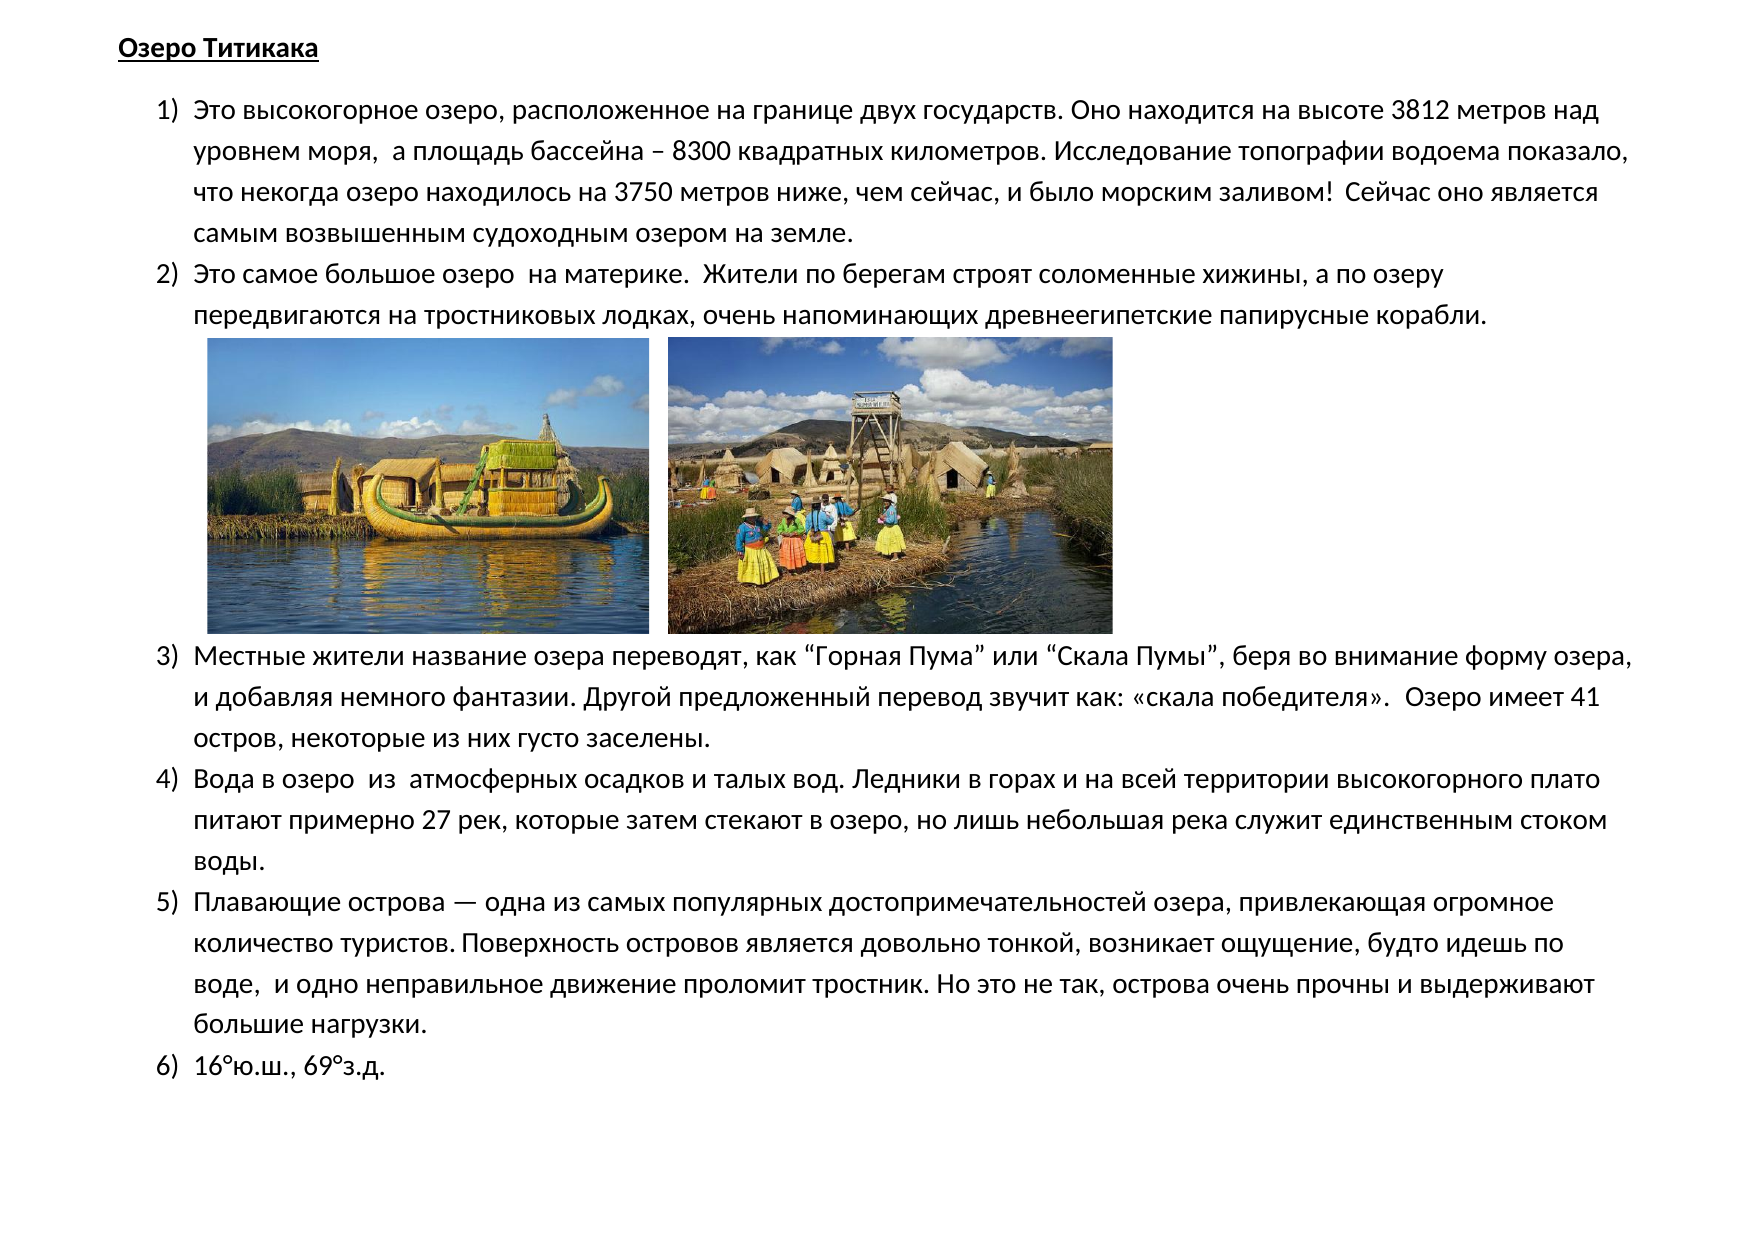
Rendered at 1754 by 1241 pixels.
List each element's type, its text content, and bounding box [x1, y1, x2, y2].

list Плавающие острова — одна из самых популярных достопримечательностей озера, привлекающая огромное количество туристов. Поверхность островов является довольно тонкой, возникает ощущение, будто идешь по воде, и одно неправильное движение проломит тростник. Но это не так, острова очень прочны и выдерживают большие нагрузки. [156, 883, 1636, 1041]
picture [207, 338, 650, 634]
list Вода в озеро из атмосферных осадков и талых вод. Ледники в горах и на всей территории высокогорного плато питают примерно 27 рек, которые затем стекают в озеро, но лишь небольшая река служит единственным стоком воды. [156, 760, 1636, 877]
list Местные жители название озера переводят, как “Горная Пума” или “Скала Пумы”, беря во внимание форму озера, и добавляя немного фантазии. Другой предложенный перевод звучит как: «скала победителя». Озеро имеет 41 остров, некоторые из них густо заселены. [156, 637, 1636, 755]
list 16°ю.ш., 69°з.д. [156, 1047, 1636, 1082]
list Это самое большое озеро на материке. Жители по берегам строят соломенные хижины, а по озеру передвигаются на тростниковых лодках, очень напоминающих древнеегипетские папирусные корабли. [156, 255, 1636, 332]
text Озеро Титикака [118, 29, 1636, 65]
picture [668, 337, 1113, 634]
list Это высокогорное озеро, расположенное на границе двух государств. Оно находится на высоте 3812 метров над уровнем моря, а площадь бассейна – 8300 квадратных километров. Исследование топографии водоема показало, что некогда озеро находилось на 3750 метров ниже, чем сейчас, и было морским заливом! Сейчас оно является самым возвышенным судоходным озером на земле. [156, 91, 1636, 250]
